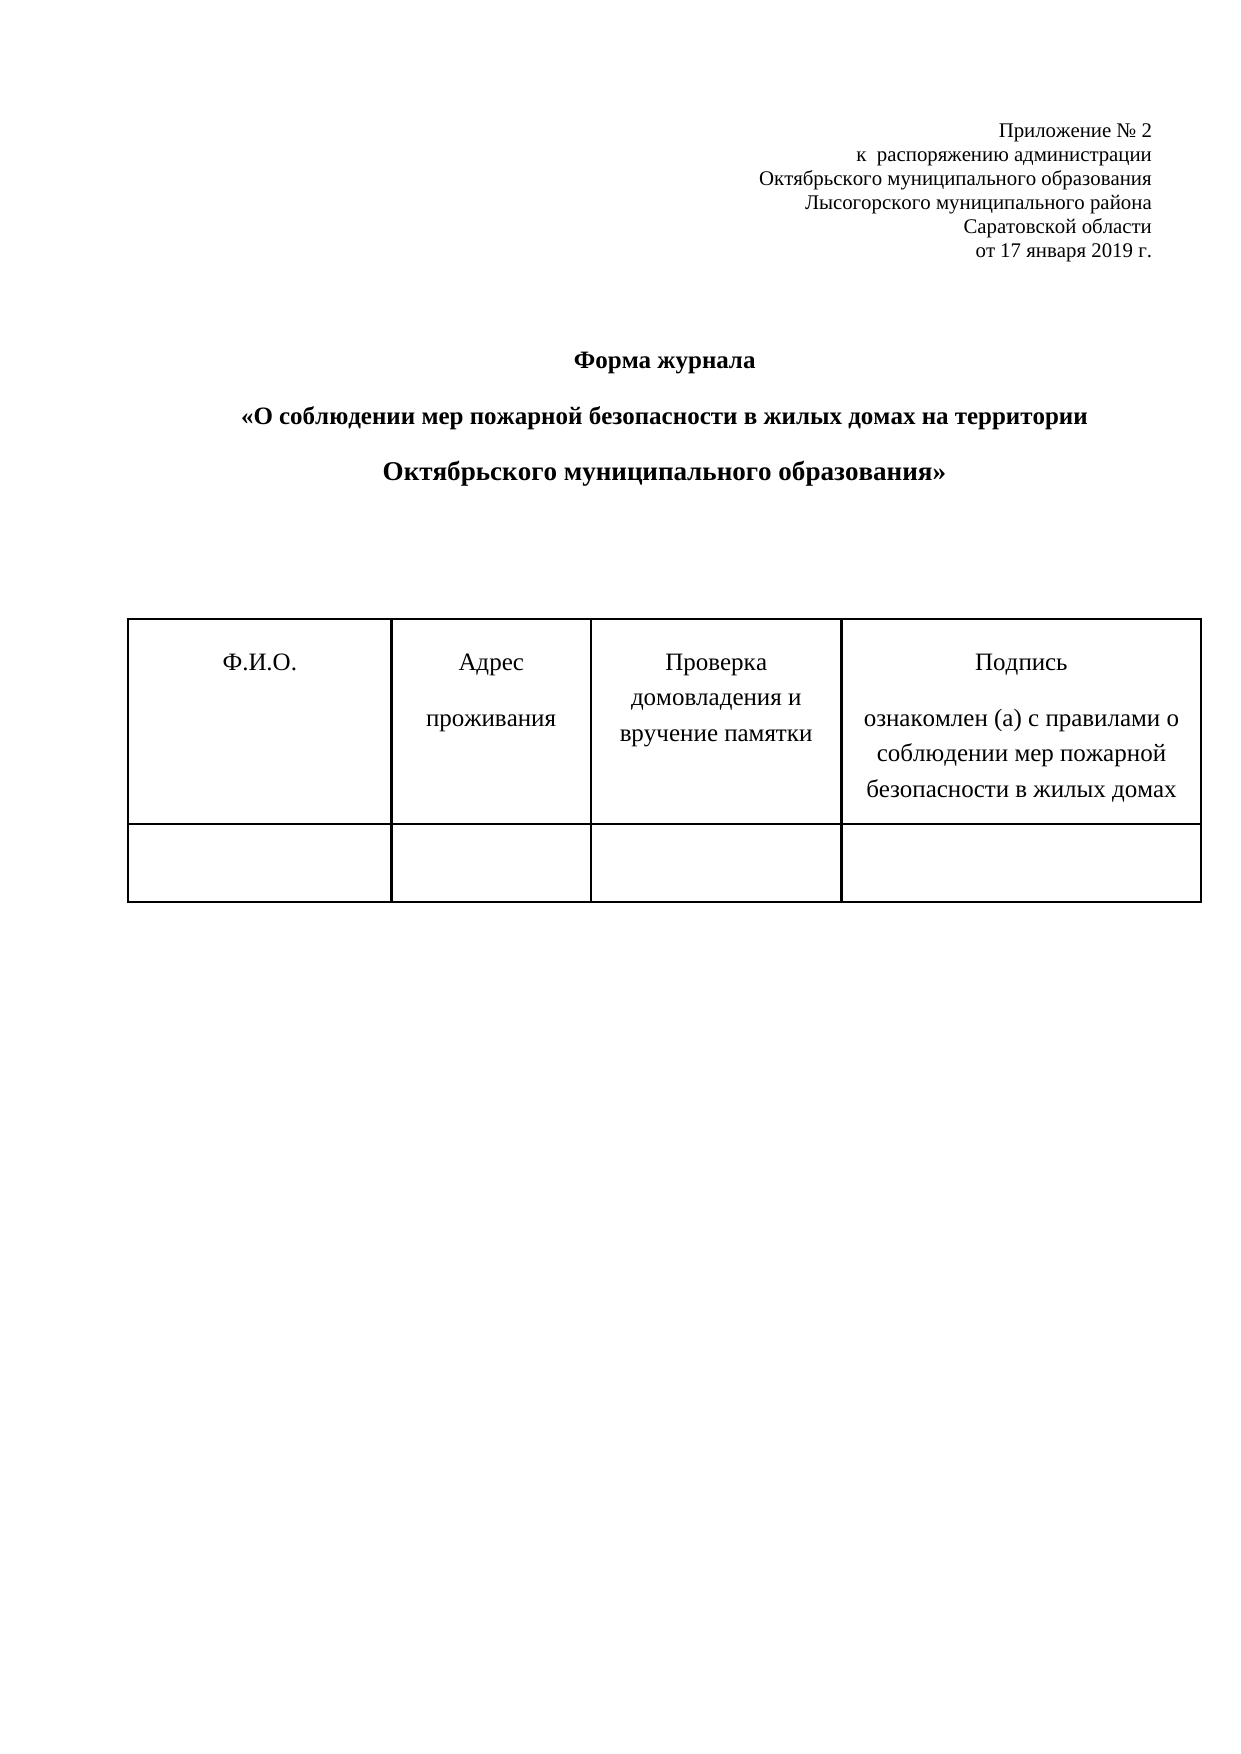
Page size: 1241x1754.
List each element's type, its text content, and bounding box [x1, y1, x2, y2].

table_cell [592, 825, 840, 901]
text Форма журнала [177, 339, 1152, 374]
table_header Адрес проживания [393, 620, 590, 823]
text от 17 января 2019 г. [177, 238, 1152, 262]
table_header Подпись ознакомлен (а) с правилами о соблюдении мер пожарной безопасности в жилых домах [843, 620, 1200, 823]
text Саратовской области [177, 214, 1152, 238]
text Приложение № 2 [177, 118, 1152, 142]
table_cell [393, 825, 590, 901]
table_cell [129, 825, 390, 901]
table_header Ф.И.О. [129, 620, 390, 823]
text Лысогорского муниципального района [177, 190, 1152, 214]
text «О соблюдении мер пожарной безопасности в жилых домах на территории [177, 394, 1152, 430]
text к распоряжению администрации [177, 142, 1152, 166]
text Октябрьского муниципального образования [177, 166, 1152, 190]
text Октябрьского муниципального образования» [177, 450, 1152, 486]
table_header Проверка домовладения и вручение памятки [592, 620, 840, 823]
table_cell [843, 825, 1200, 901]
